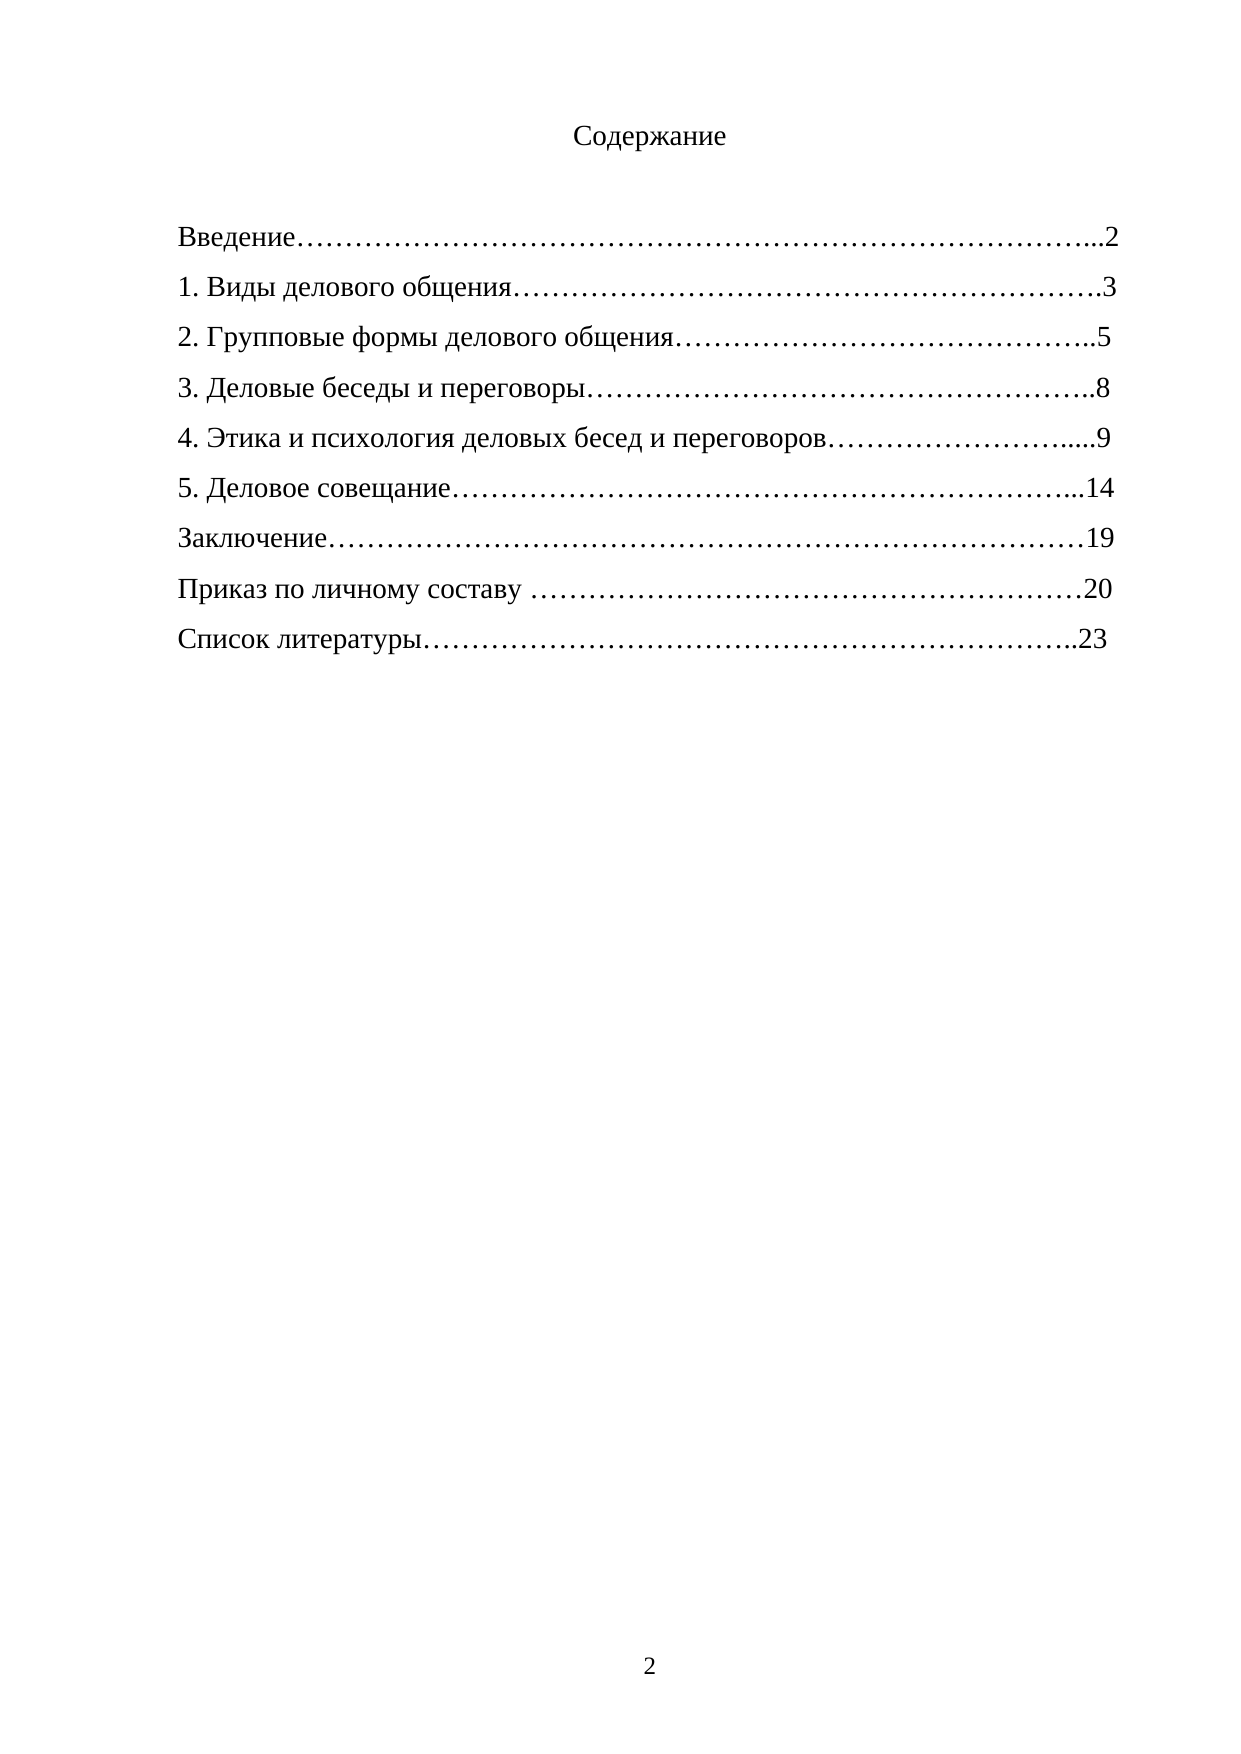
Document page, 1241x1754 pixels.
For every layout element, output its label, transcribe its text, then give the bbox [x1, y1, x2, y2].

text 4. Этика и психология деловых бесед и переговоров…………………….....9 [177, 420, 1122, 453]
text 5. Деловое совещание………………………………………………………...14 [177, 470, 1122, 504]
text Заключение……………………………………………………………………19 [177, 521, 1122, 554]
text Приказ по личному составу …………………………………………………20 [177, 571, 1122, 604]
text 1. Виды делового общения…………………………………………………….3 [177, 269, 1122, 303]
text Список литературы…………………………………………………………..23 [177, 621, 1122, 655]
text 3. Деловые беседы и переговоры……………………………………………..8 [177, 370, 1122, 403]
text Введение………………………………………………………………………...2 [177, 219, 1122, 252]
text 2. Групповые формы делового общения……………………………………..5 [177, 319, 1122, 353]
text Содержание [177, 118, 1122, 152]
